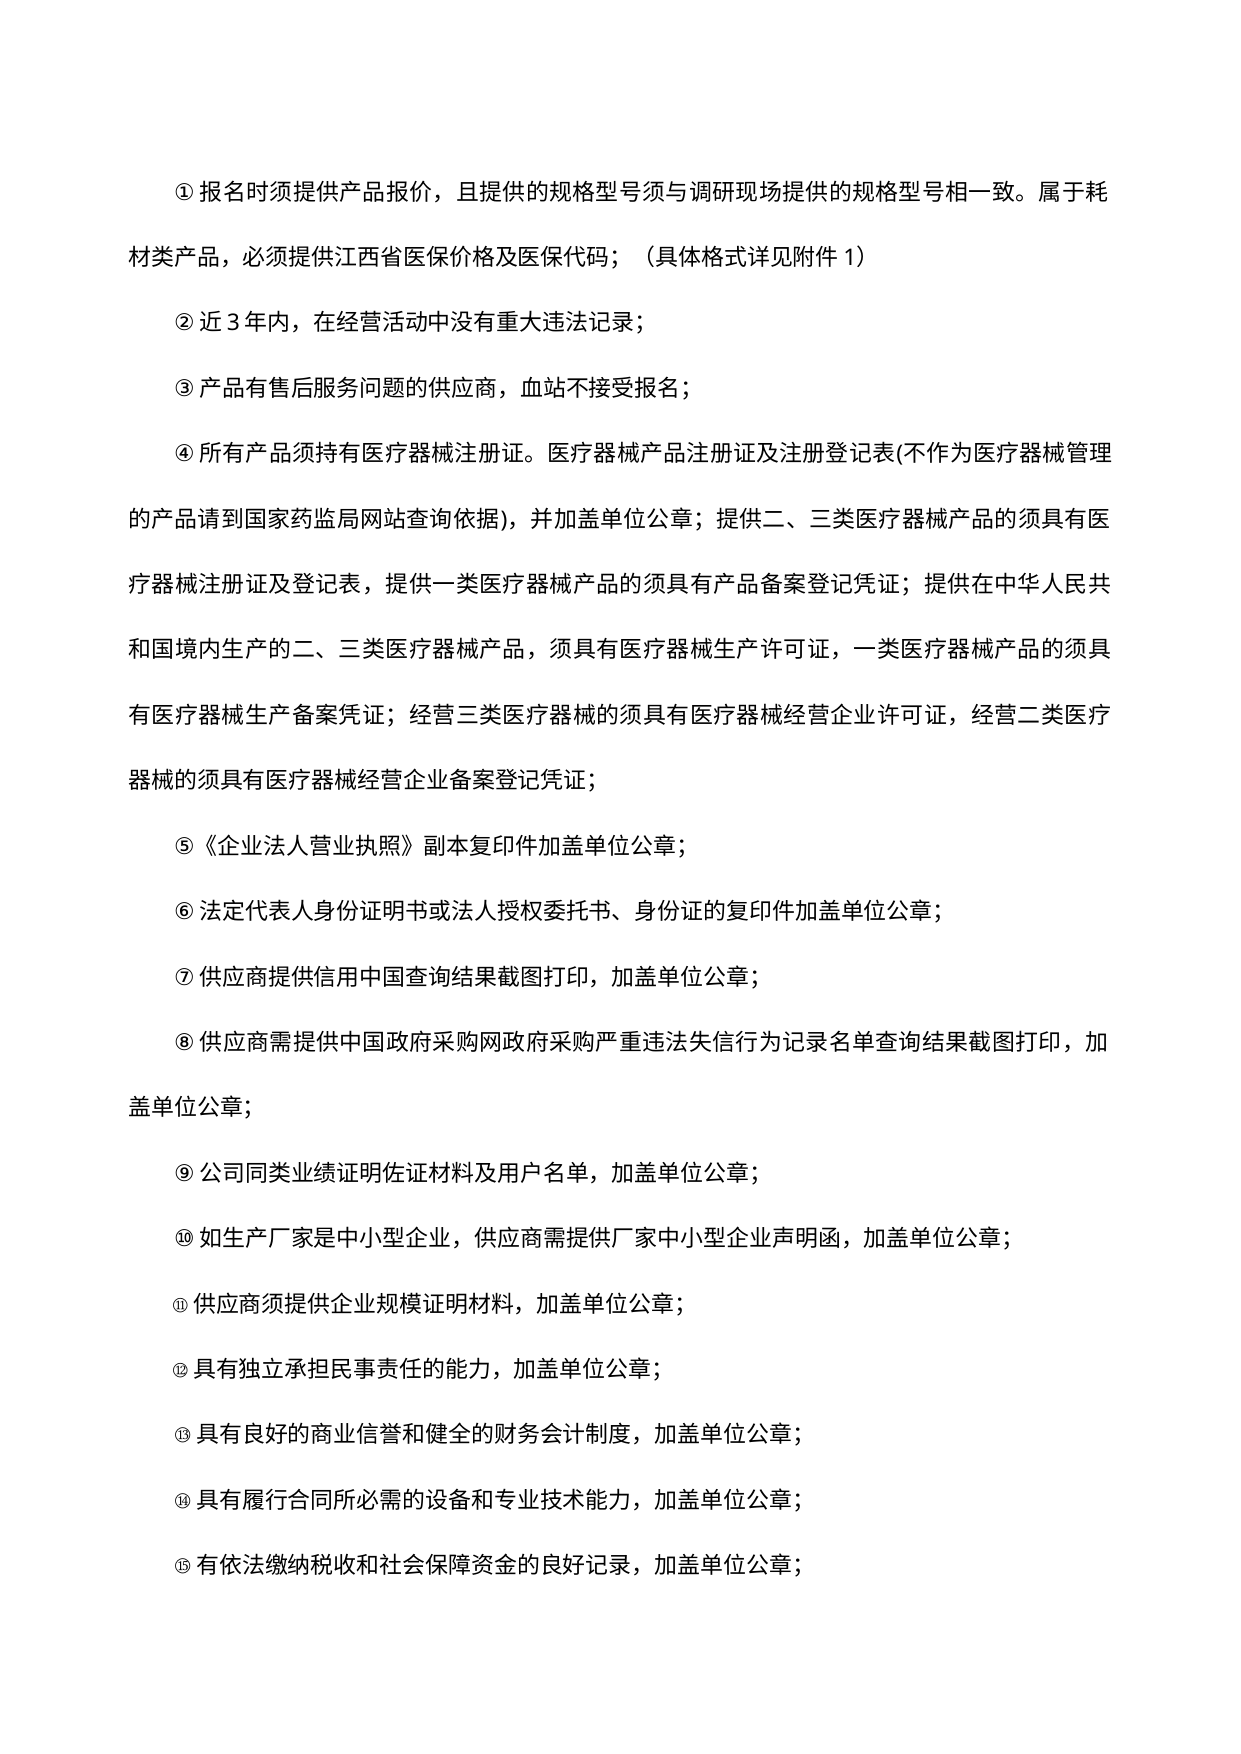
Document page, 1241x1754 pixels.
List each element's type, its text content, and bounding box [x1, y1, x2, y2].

text ①报名时须提供产品报价，且提供的规格型号须与调研现场提供的规格型号相一致。属于耗材类产品，必须提供江西省医保价格及医保代码；（具体格式详见附件1） [128, 157, 1112, 288]
text ⑫具有独立承担民事责任的能力，加盖单位公章； [128, 1335, 1112, 1400]
text ⑨公司同类业绩证明佐证材料及用户名单，加盖单位公章； [128, 1139, 1112, 1204]
text ③产品有售后服务问题的供应商，血站不接受报名； [128, 354, 1112, 419]
text ⑭具有履行合同所必需的设备和专业技术能力，加盖单位公章； [128, 1466, 1112, 1531]
text ⑪供应商须提供企业规模证明材料，加盖单位公章； [128, 1269, 1112, 1335]
text ⑧供应商需提供中国政府采购网政府采购严重违法失信行为记录名单查询结果截图打印，加盖单位公章； [128, 1008, 1112, 1139]
text ⑤《企业法人营业执照》副本复印件加盖单位公章； [128, 812, 1112, 877]
text ⑮有依法缴纳税收和社会保障资金的良好记录，加盖单位公章； [128, 1531, 1112, 1597]
text ⑦供应商提供信用中国查询结果截图打印，加盖单位公章； [128, 942, 1112, 1008]
text ⑩如生产厂家是中小型企业，供应商需提供厂家中小型企业声明函，加盖单位公章； [128, 1204, 1112, 1269]
text ④所有产品须持有医疗器械注册证。医疗器械产品注册证及注册登记表(不作为医疗器械管理的产品请到国家药监局网站查询依据)，并加盖单位公章；提供二、三类医疗器械产品的须具有医疗器械注册证及登记表，提供一类医疗器械产品的须具有产品备案登记凭证；提供在中华人民共和国境内生产的二、三类医疗器械产品，须具有医疗器械生产许可证，一类医疗器械产品的须具有医疗器械生产备案凭证；经营三类医疗器械的须具有医疗器械经营企业许可证，经营二类医疗器械的须具有医疗器械经营企业备案登记凭证； [128, 419, 1112, 812]
text ⑬具有良好的商业信誉和健全的财务会计制度，加盖单位公章； [128, 1400, 1112, 1466]
text ⑥法定代表人身份证明书或法人授权委托书、身份证的复印件加盖单位公章； [128, 877, 1112, 942]
text ②近3年内，在经营活动中没有重大违法记录； [128, 288, 1112, 354]
